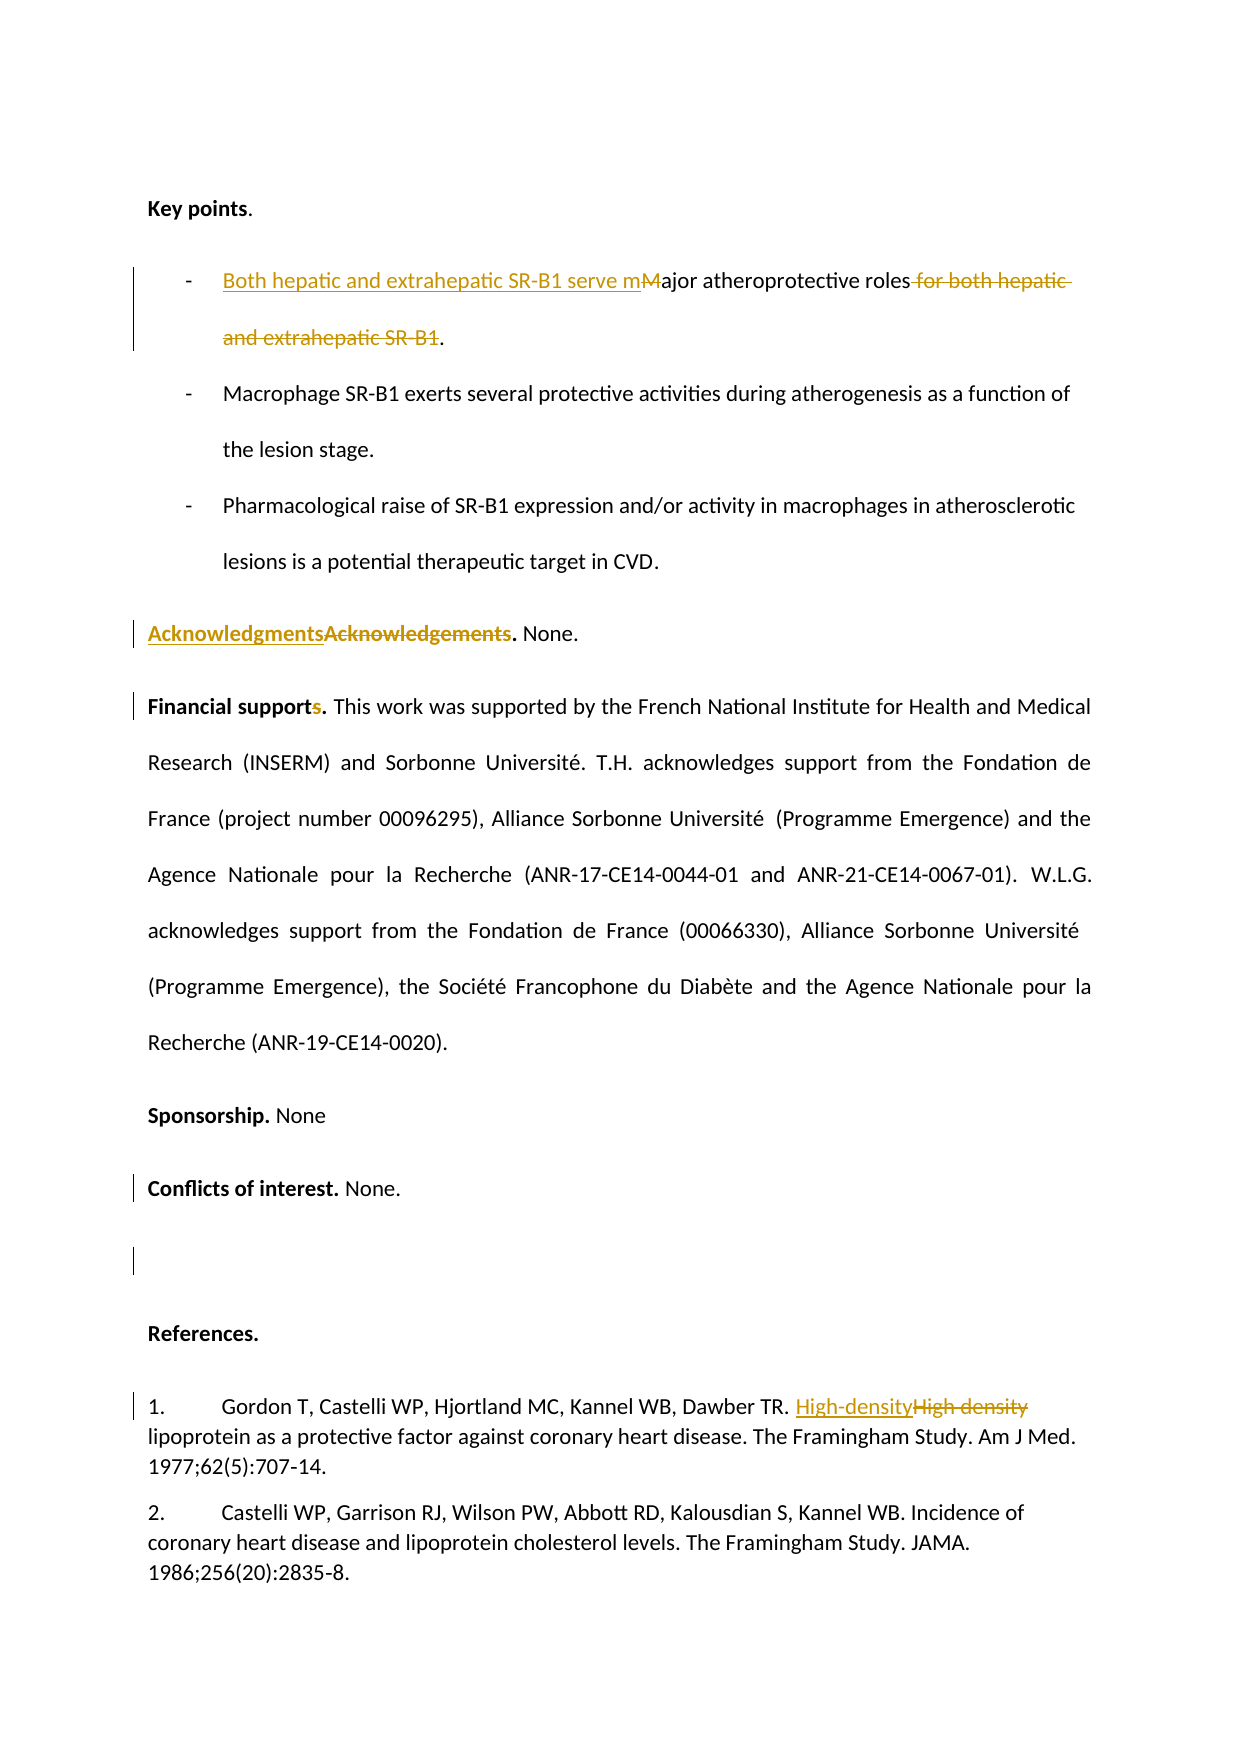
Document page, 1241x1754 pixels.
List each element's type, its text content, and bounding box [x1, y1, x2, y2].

text Conflicts of interest. None. [148, 1174, 1093, 1202]
text 2. Castelli WP, Garrison RJ, Wilson PW, Abbott RD, Kalousdian S, Kannel WB. Incidence of coronary heart disease and lipoprotein cholesterol levels. The Framingham Study. JAMA. 1986;256(20):2835‑8. [148, 1498, 1093, 1586]
text Key points. [148, 194, 1093, 222]
text Financial support. This work was supported by the French National Institute for Health and Medical Research (INSERM) and Sorbonne Université. T.H. acknowledges support from the Fondation de France (project number 00096295), Alliance Sorbonne Université (Programme Emergence) and the Agence Nationale pour la Recherche (ANR-17-CE14-0044-01 and ANR-21-CE14-0067-01). W.L.G. acknowledges support from the Fondation de France (00066330), Alliance Sorbonne Université (Programme Emergence), the Société Francophone du Diabète and the Agence Nationale pour la Recherche (ANR-19-CE14-0020). [148, 692, 1093, 1057]
list Pharmacological raise of SR-B1 expression and/or activity in macrophages in atherosclerotic lesions is a potential therapeutic target in CVD. [185, 491, 1093, 575]
text Sponsorship. None [148, 1101, 1093, 1129]
text . None. [148, 619, 1093, 648]
text 1. Gordon T, Castelli WP, Hjortland MC, Kannel WB, Dawber TR. lipoprotein as a protective factor against coronary heart disease. The Framingham Study. Am J Med. 1977;62(5):707‑14. [148, 1392, 1093, 1480]
text References. [148, 1319, 1093, 1347]
list ajor atheroprotective roles. [185, 267, 1093, 351]
list Macrophage SR-B1 exerts several protective activities during atherogenesis as a function of the lesion stage. [185, 379, 1093, 463]
